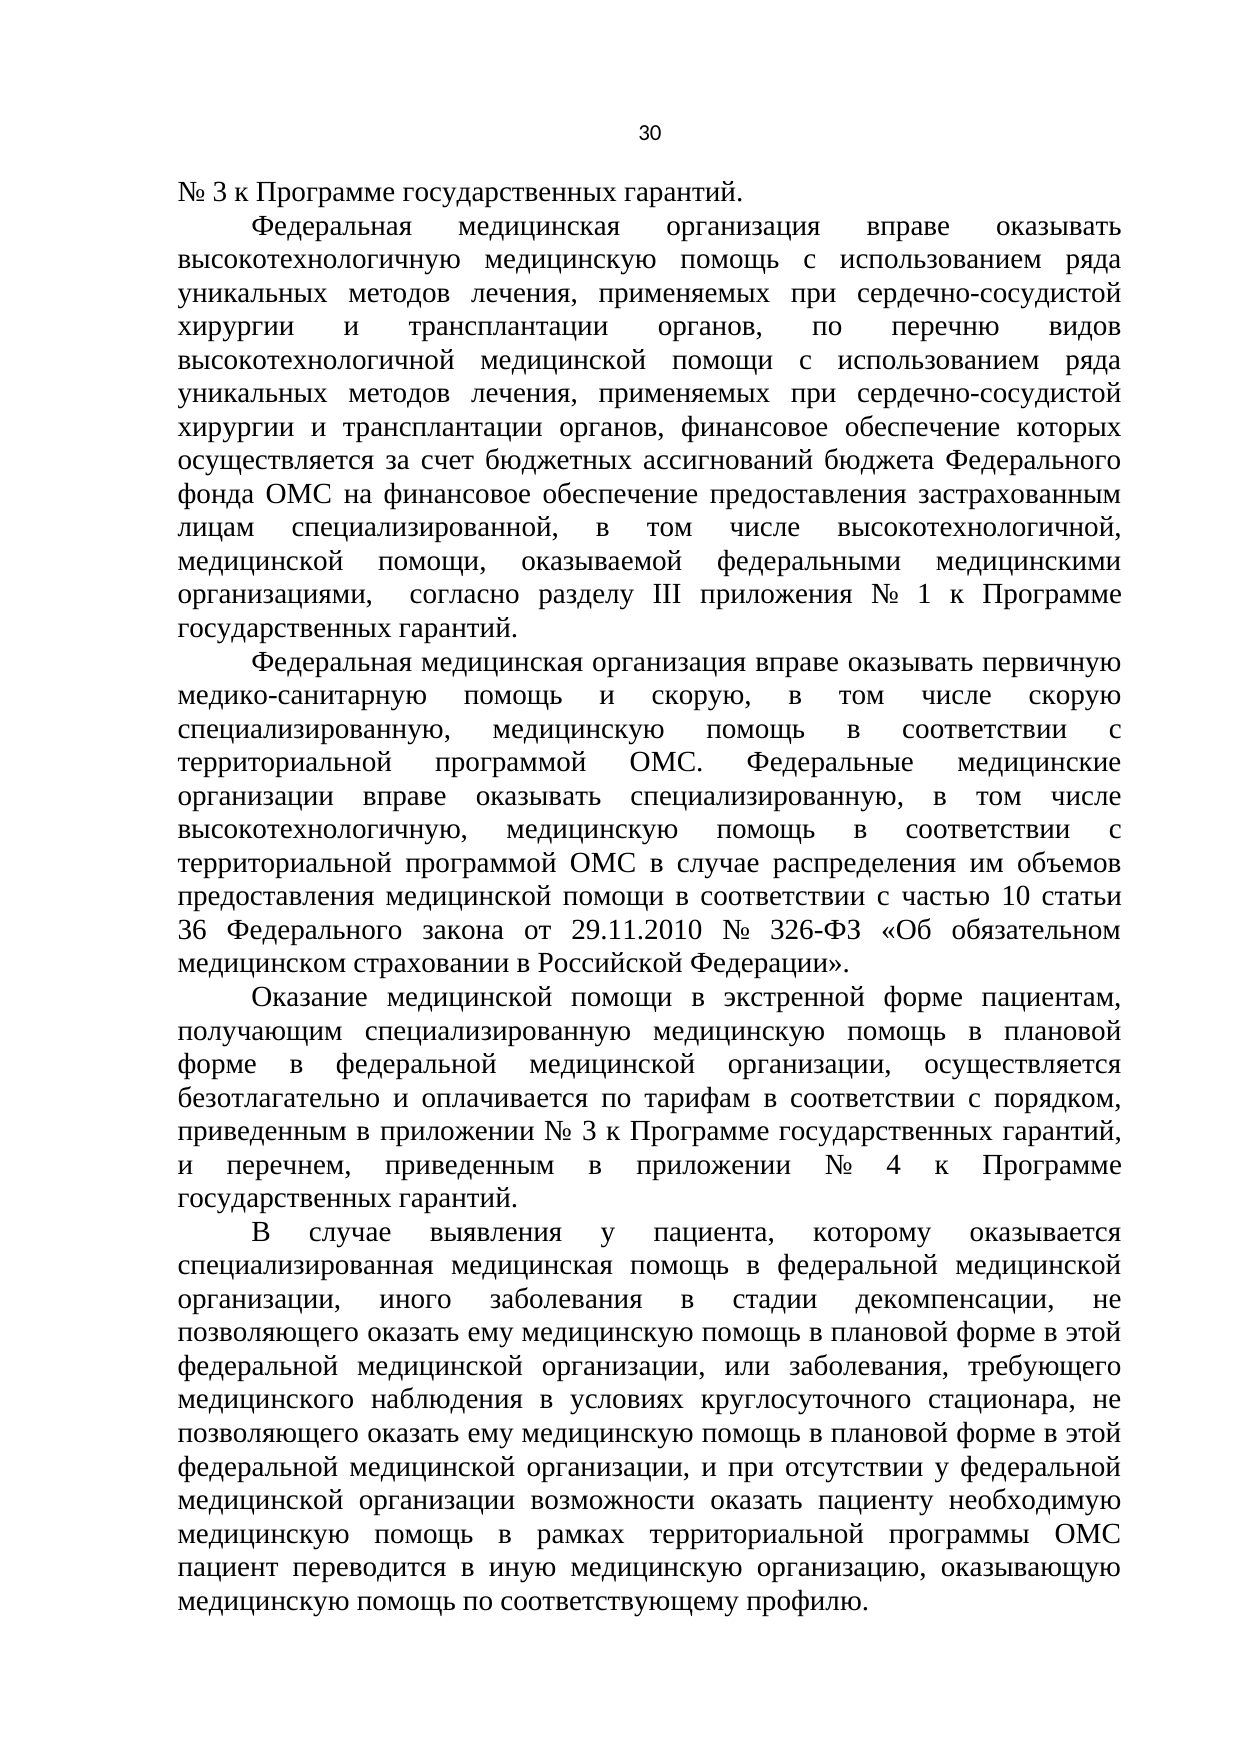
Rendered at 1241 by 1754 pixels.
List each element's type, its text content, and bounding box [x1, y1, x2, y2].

text В случае выявления у пациента, которому оказывается специализированная медицинская помощь в федеральной медицинской организации, иного заболевания в стадии декомпенсации, не позволяющего оказать ему медицинскую помощь в плановой форме в этой федеральной медицинской организации, или заболевания, требующего медицинского наблюдения в условиях круглосуточного стационара, не позволяющего оказать ему медицинскую помощь в плановой форме в этой федеральной медицинской организации, и при отсутствии у федеральной медицинской организации возможности оказать пациенту необходимую медицинскую помощь в рамках территориальной программы ОМС пациент переводится в иную медицинскую организацию, оказывающую медицинскую помощь по соответствующему профилю. [177, 1214, 1122, 1616]
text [177, 174, 1122, 208]
text Федеральная медицинская организация вправе оказывать первичную медико-санитарную помощь и скорую, в том числе скорую специализированную, медицинскую помощь в соответствии с территориальной программой ОМС. Федеральные медицинские организации вправе оказывать специализированную, в том числе высокотехнологичную, медицинскую помощь в соответствии с территориальной программой ОМС в случае распределения им объемов предоставления медицинской помощи в соответствии с частью 10 статьи 36 Федерального закона от 29.11.2010 № 326-ФЗ «Об обязательном медицинском страховании в Российской Федерации». [177, 644, 1122, 979]
text Федеральная медицинская организация вправе оказывать высокотехнологичную медицинскую помощь с использованием ряда уникальных методов лечения, применяемых при сердечно-сосудистой хирургии и трансплантации органов, по перечню видов высокотехнологичной медицинской помощи с использованием ряда уникальных методов лечения, применяемых при сердечно-сосудистой хирургии и трансплантации органов, финансовое обеспечение которых осуществляется за счет бюджетных ассигнований бюджета Федерального фонда ОМС на финансовое обеспечение предоставления застрахованным лицам специализированной, в том числе высокотехнологичной, медицинской помощи, оказываемой федеральными медицинскими организациями, согласно разделу III приложения № 1 к Программе государственных гарантий. [177, 208, 1122, 644]
text Оказание медицинской помощи в экстренной форме пациентам, получающим специализированную медицинскую помощь в плановой форме в федеральной медицинской организации, осуществляется безотлагательно и оплачивается по тарифам в соответствии с порядком, приведенным в приложении № 3 к Программе государственных гарантий, и перечнем, приведенным в приложении № 4 к Программе государственных гарантий. [177, 979, 1122, 1214]
